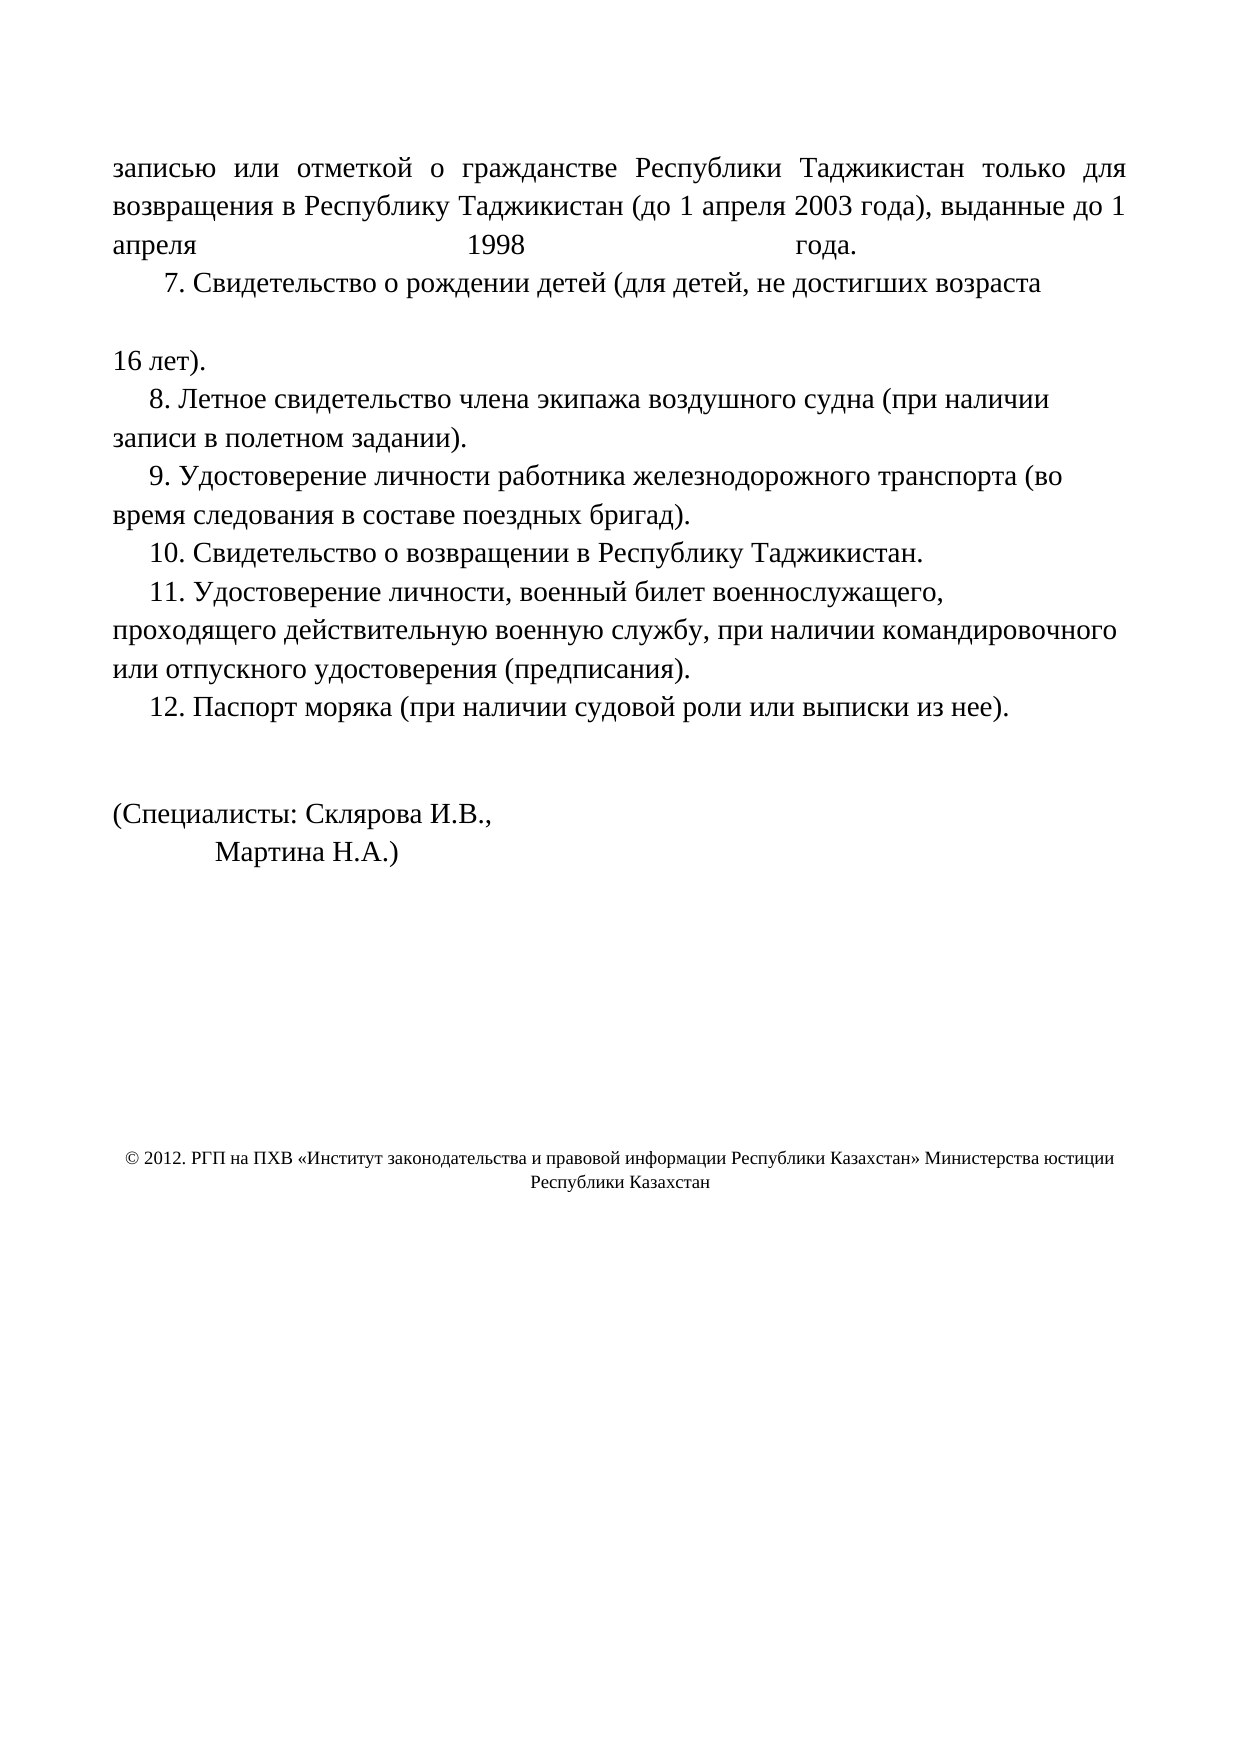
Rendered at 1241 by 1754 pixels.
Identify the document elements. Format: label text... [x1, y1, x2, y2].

text 8. Летное свидетельство члена экипажа воздушного судна (при наличии [112, 381, 1128, 415]
text Мартина Н.А.) [112, 834, 1128, 868]
text или отпускного удостоверения (предписания). [112, 651, 1128, 684]
text время следования в составе поездных бригад). [112, 497, 1128, 530]
text (Специалисты: Склярова И.В., [112, 796, 1128, 829]
text записи в полетном задании). [112, 420, 1128, 453]
text 10. Свидетельство о возвращении в Республику Таджикистан. [112, 535, 1128, 569]
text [112, 150, 1128, 299]
text © 2012. РГП на ПХВ «Институт законодательства и правовой информации Республики Казахстан» Министерства юстиции Республики Казахстан [112, 1147, 1128, 1193]
text 12. Паспорт моряка (при наличии судовой роли или выписки из нее). [112, 689, 1128, 723]
text 9. Удостоверение личности работника железнодорожного транспорта (во [112, 458, 1128, 492]
text 16 лет). [112, 343, 1128, 376]
text проходящего действительную военную службу, при наличии командировочного [112, 612, 1128, 646]
text 11. Удостоверение личности, военный билет военнослужащего, [112, 574, 1128, 607]
